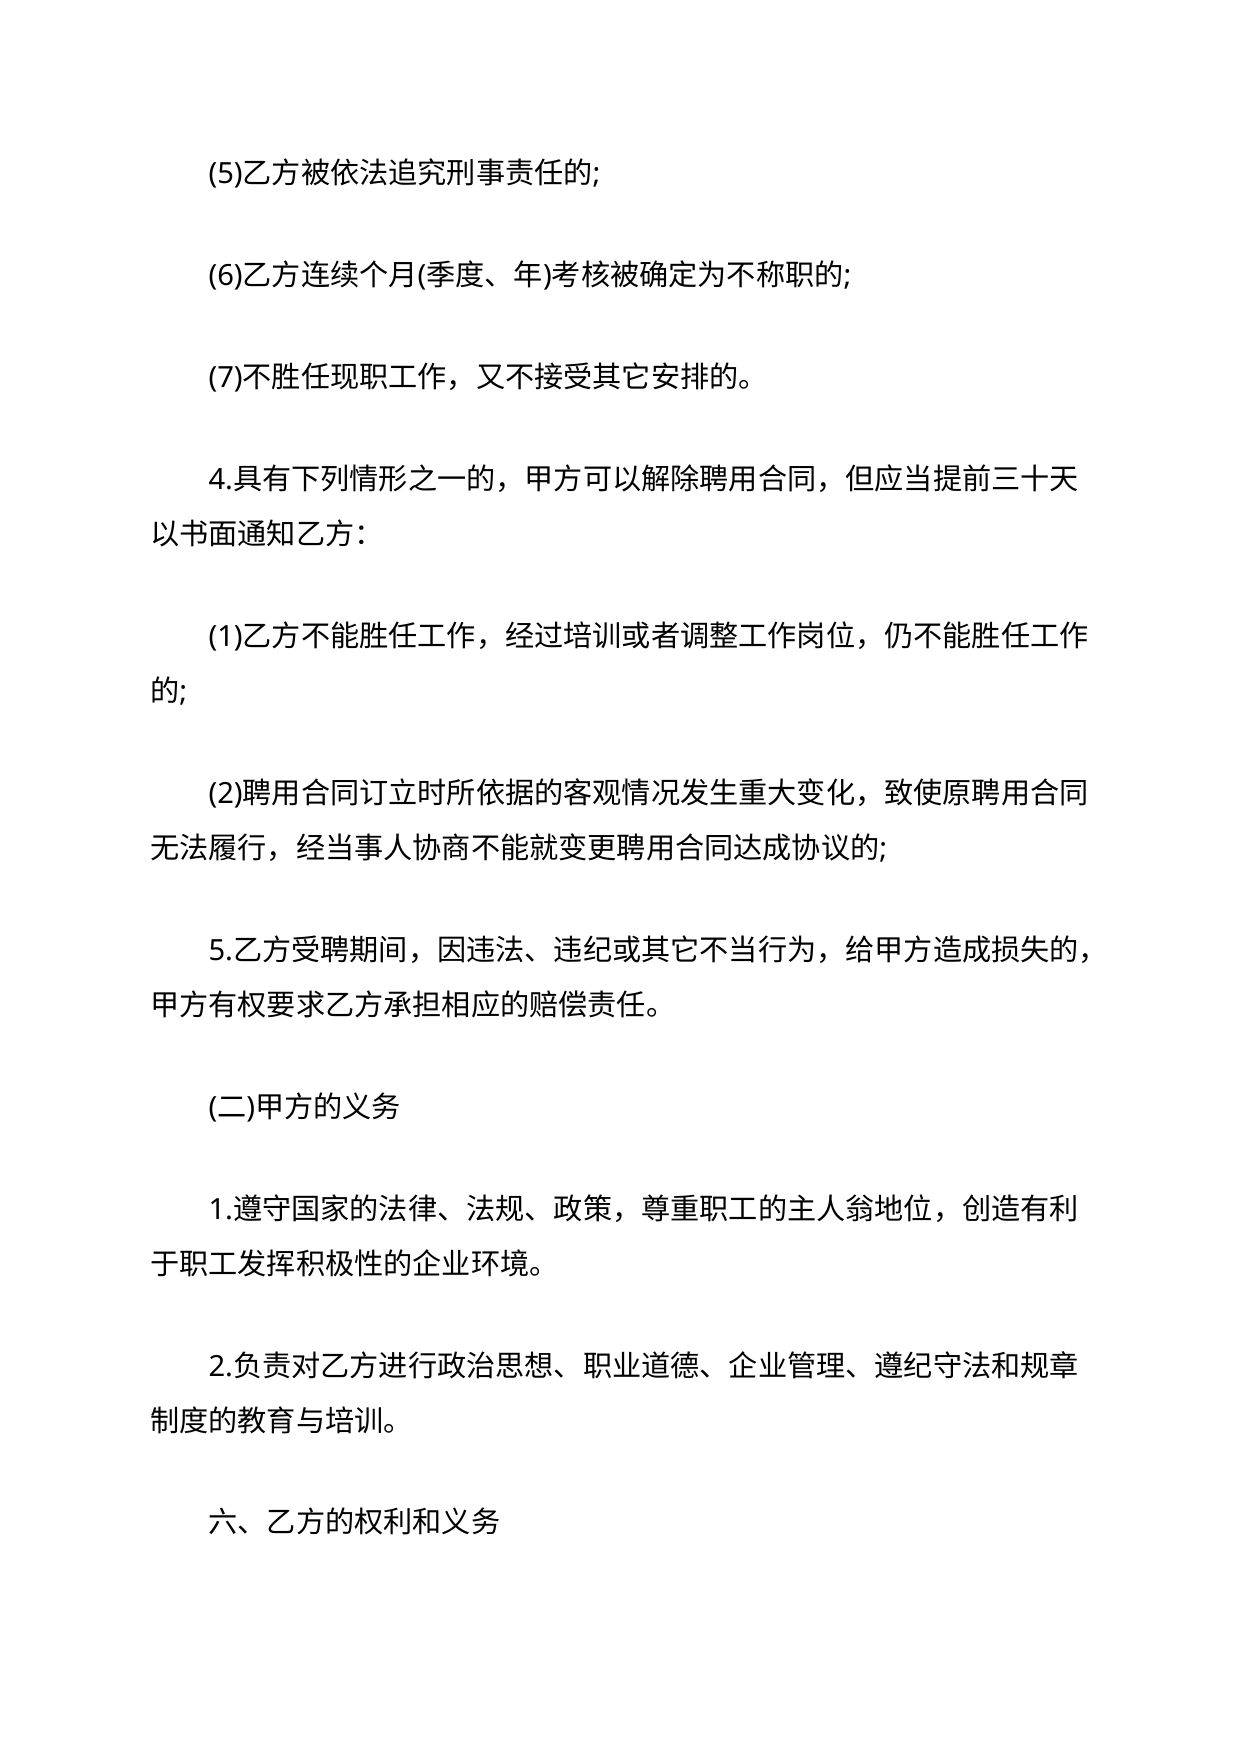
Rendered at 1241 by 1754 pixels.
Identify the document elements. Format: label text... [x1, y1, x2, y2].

text 1.遵守国家的法律、法规、政策，尊重职工的主人翁地位，创造有利于职工发挥积极性的企业环境。 [150, 1185, 1090, 1283]
text 六、乙方的权利和义务 [150, 1499, 1090, 1541]
text (5)乙方被依法追究刑事责任的; [150, 150, 1090, 192]
text 5.乙方受聘期间，因违法、违纪或其它不当行为，给甲方造成损失的，甲方有权要求乙方承担相应的赔偿责任。 [150, 927, 1090, 1024]
text (1)乙方不能胜任工作，经过培训或者调整工作岗位，仍不能胜任工作的; [150, 613, 1090, 710]
text (二)甲方的义务 [150, 1083, 1090, 1126]
text 4.具有下列情形之一的，甲方可以解除聘用合同，但应当提前三十天以书面通知乙方： [150, 456, 1090, 553]
text (7)不胜任现职工作，又不接受其它安排的。 [150, 354, 1090, 396]
text (2)聘用合同订立时所依据的客观情况发生重大变化，致使原聘用合同无法履行，经当事人协商不能就变更聘用合同达成协议的; [150, 770, 1090, 867]
text (6)乙方连续个月(季度、年)考核被确定为不称职的; [150, 252, 1090, 294]
text 2.负责对乙方进行政治思想、职业道德、企业管理、遵纪守法和规章制度的教育与培训。 [150, 1342, 1090, 1439]
